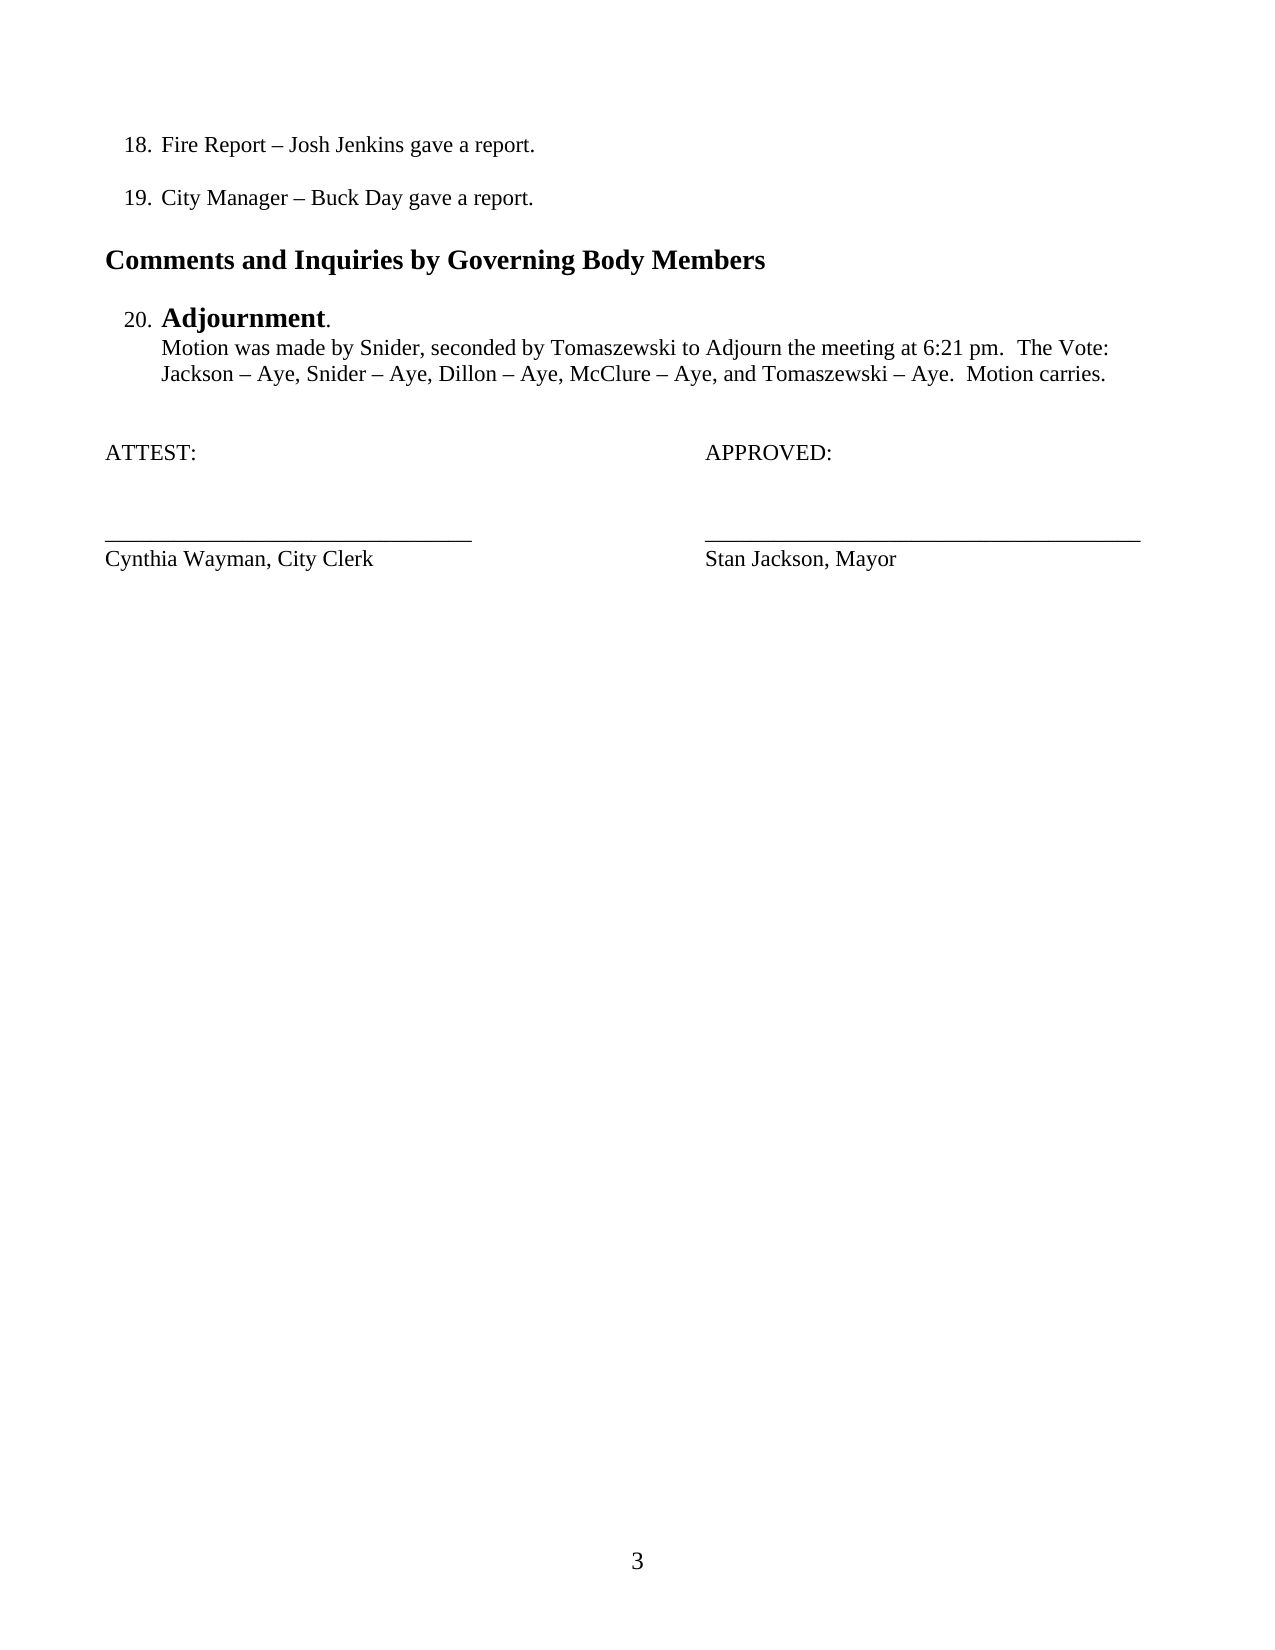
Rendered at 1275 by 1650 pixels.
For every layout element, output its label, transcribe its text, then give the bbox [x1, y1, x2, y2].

list Adjournment. [124, 302, 1170, 334]
text Cynthia Wayman, City Clerk Stan Jackson, Mayor [105, 545, 1170, 571]
list Motion was made by Snider, seconded by Tomaszewski to Adjourn the meeting at 6:21 pm. The Vote: Jackson – Aye, Snider – Aye, Dillon – Aye, McClure – Aye, and Tomaszewski – Aye. Motion carries. [161, 334, 1170, 387]
list City Manager – Buck Day gave a report. [124, 184, 1170, 210]
text ATTEST: APPROVED: [105, 439, 1170, 466]
text Comments and Inquiries by Governing Body Members [105, 243, 1170, 275]
text ________________________________ ______________________________________ [105, 518, 1170, 545]
list Fire Report – Josh Jenkins gave a report. [124, 131, 1170, 158]
